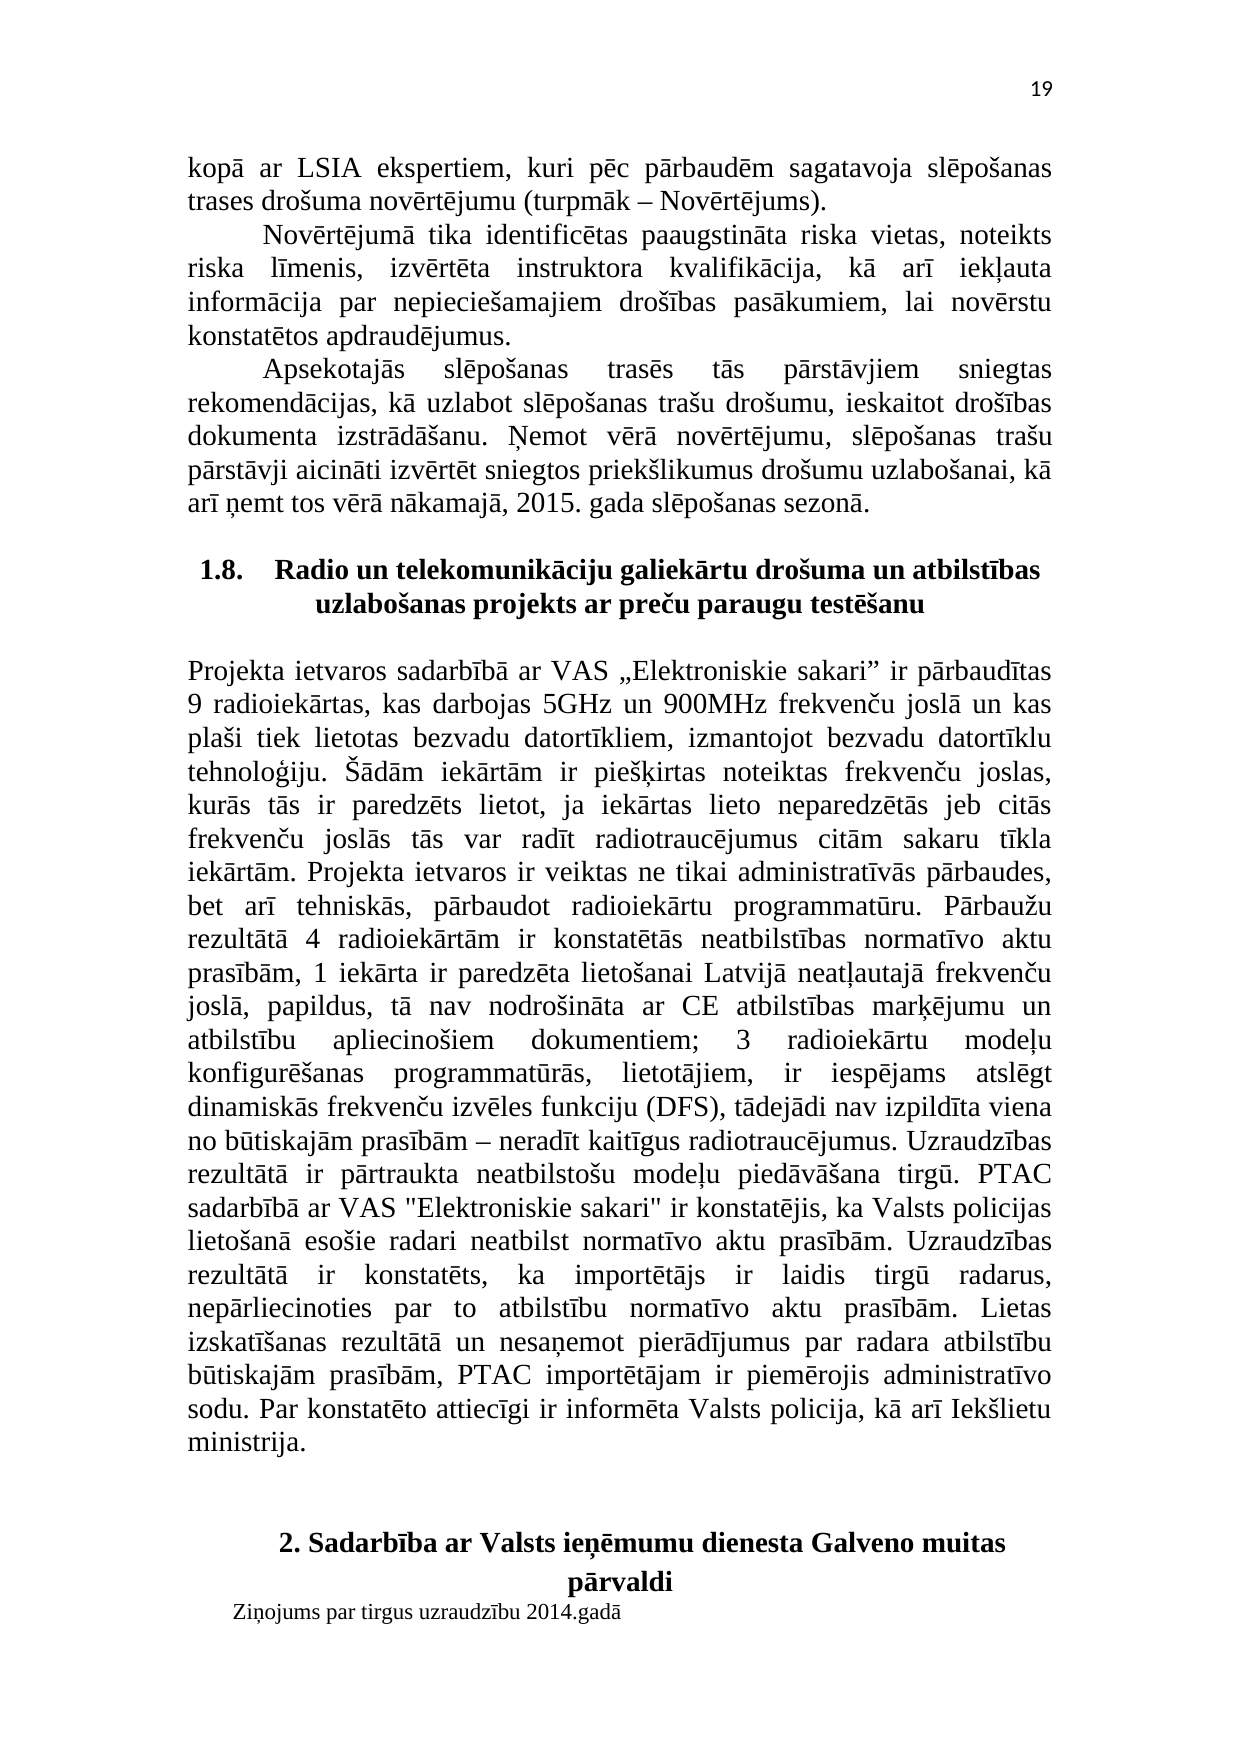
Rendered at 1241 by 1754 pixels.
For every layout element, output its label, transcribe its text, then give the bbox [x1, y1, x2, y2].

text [187, 150, 1053, 217]
text Novērtējumā tika identificētas paaugstināta riska vietas, noteikts riska līmenis, izvērtēta instruktora kvalifikācija, kā arī iekļauta informācija par nepieciešamajiem drošības pasākumiem, lai novērstu konstatētos apdraudējumus. [187, 217, 1053, 351]
text 1.8. Radio un telekomunikāciju galiekārtu drošuma un atbilstības uzlabošanas projekts ar preču paraugu testēšanu [187, 552, 1053, 619]
text Apsekotajās slēpošanas trasēs tās pārstāvjiem sniegtas rekomendācijas, kā uzlabot slēpošanas trašu drošumu, ieskaitot drošības dokumenta izstrādāšanu. Ņemot vērā novērtējumu, slēpošanas trašu pārstāvji aicināti izvērtēt sniegtos priekšlikumus drošumu uzlabošanai, kā arī ņemt tos vērā nākamajā, 2015. gada slēpošanas sezonā. [187, 351, 1053, 519]
text Projekta ietvaros sadarbībā ar VAS „Elektroniskie sakari” ir pārbaudītas 9 radioiekārtas, kas darbojas 5GHz un 900MHz frekvenču joslā un kas plaši tiek lietotas bezvadu datortīkliem, izmantojot bezvadu datortīklu tehnoloģiju. Šādām iekārtām ir piešķirtas noteiktas frekvenču joslas, kurās tās ir paredzēts lietot, ja iekārtas lieto neparedzētās jeb citās frekvenču joslās tās var radīt radiotraucējumus citām sakaru tīkla iekārtām. Projekta ietvaros ir veiktas ne tikai administratīvās pārbaudes, bet arī tehniskās, pārbaudot radioiekārtu programmatūru. Pārbaužu rezultātā 4 radioiekārtām ir konstatētās neatbilstības normatīvo aktu prasībām, 1 iekārta ir paredzēta lietošanai Latvijā neatļautajā frekvenču joslā, papildus, tā nav nodrošināta ar CE atbilstības marķējumu un atbilstību apliecinošiem dokumentiem; 3 radioiekārtu modeļu konfigurēšanas programmatūrās, lietotājiem, ir iespējams atslēgt dinamiskās frekvenču izvēles funkciju (DFS), tādejādi nav izpildīta viena no būtiskajām prasībām – neradīt kaitīgus radiotraucējumus. Uzraudzības rezultātā ir pārtraukta neatbilstošu modeļu piedāvāšana tirgū. PTAC sadarbībā ar VAS "Elektroniskie sakari" ir konstatējis, ka Valsts policijas lietošanā esošie radari neatbilst normatīvo aktu prasībām. Uzraudzības rezultātā ir konstatēts, ka importētājs ir laidis tirgū radarus, nepārliecinoties par to atbilstību normatīvo aktu prasībām. Lietas izskatīšanas rezultātā un nesaņemot pierādījumus par radara atbilstību būtiskajām prasībām, PTAC importētājam ir piemērojis administratīvo sodu. Par konstatēto attiecīgi ir informēta Valsts policija, kā arī Iekšlietu ministrija. [187, 653, 1053, 1458]
text 2. Sadarbība ar Valsts ieņēmumu dienesta Galveno muitas pārvaldi [187, 1525, 1053, 1597]
